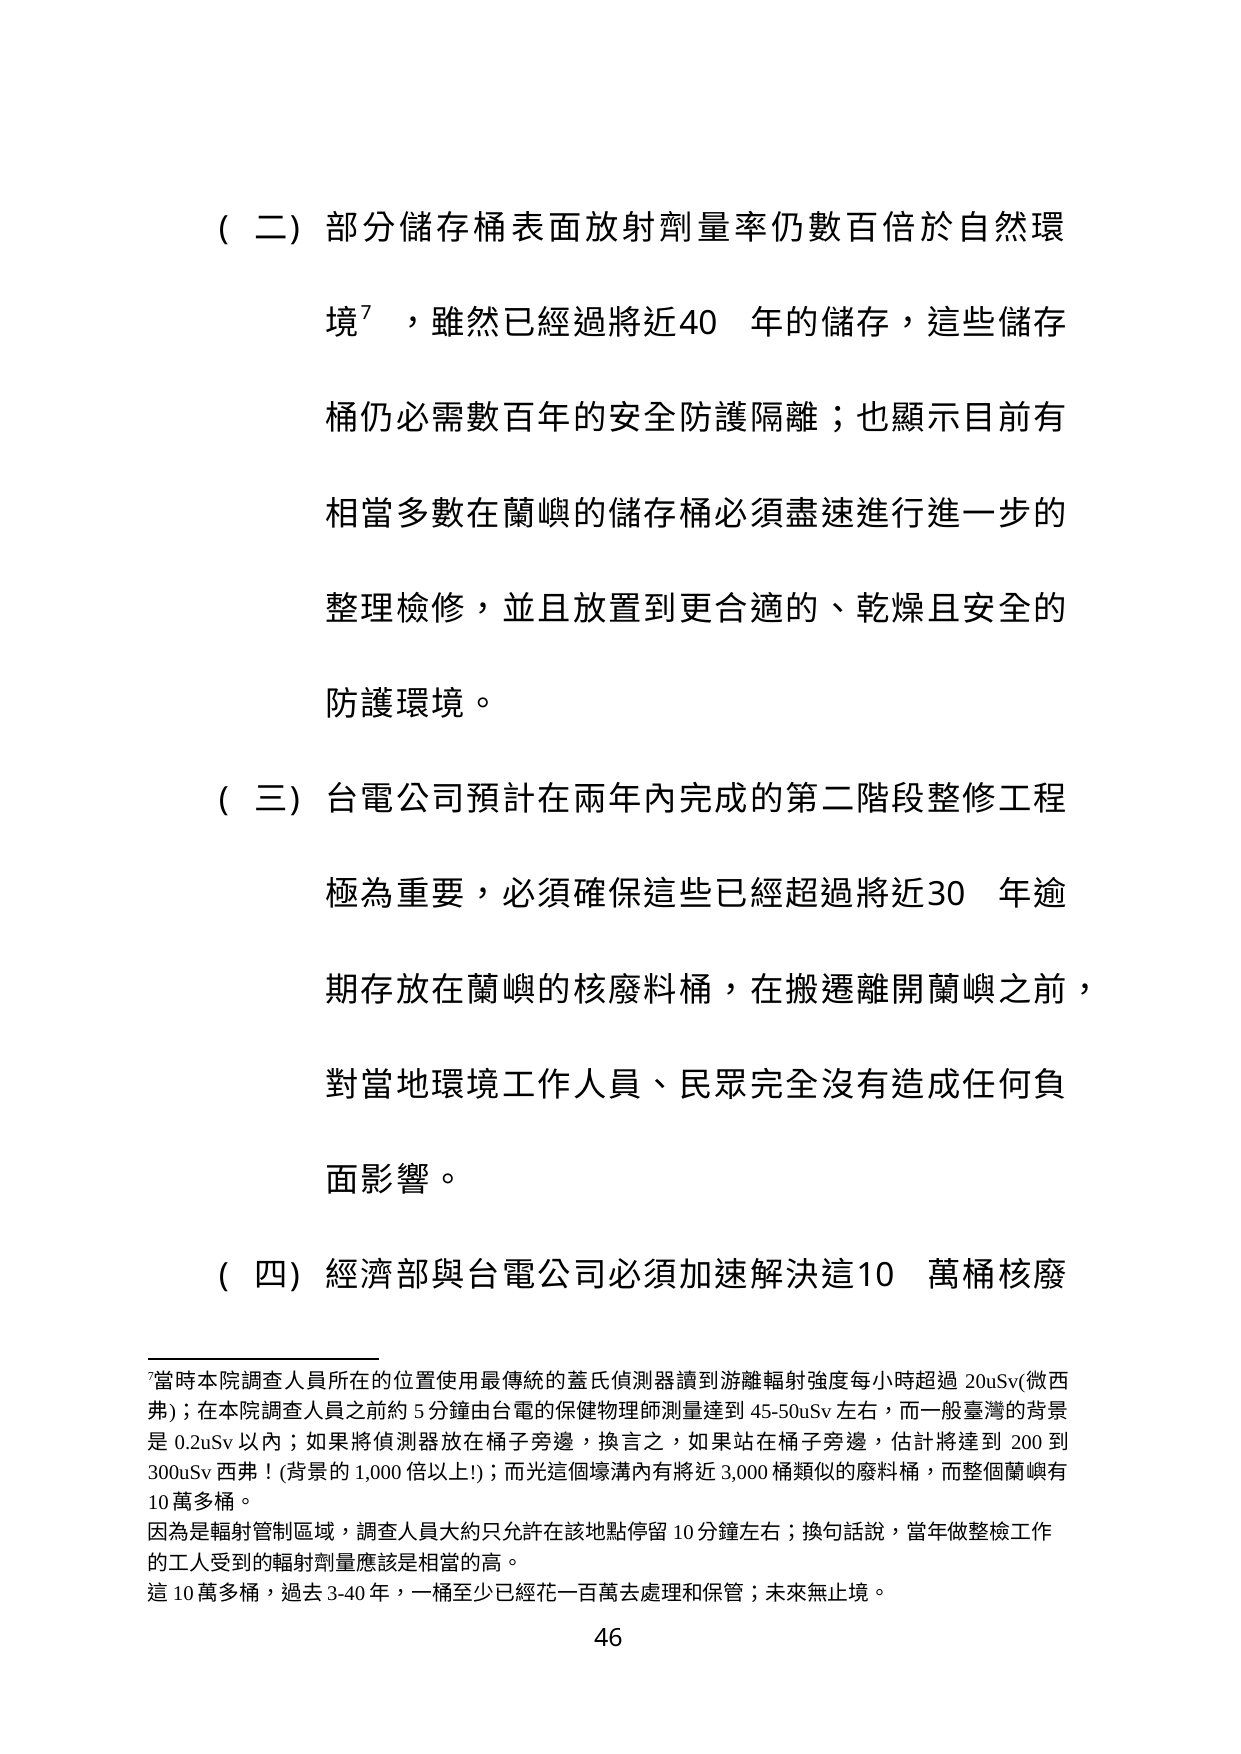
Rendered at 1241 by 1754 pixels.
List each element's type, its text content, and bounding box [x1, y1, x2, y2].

subtitle 部分儲存桶表面放射劑量率仍數百倍於自然環境，雖然已經過將近40年的儲存，這些儲存桶仍必需數百年的安全防護隔離；也顯示目前有相當多數在蘭嶼的儲存桶必須盡速進行進一步的整理檢修，並且放置到更合適的、乾燥且安全的防護環境。 [219, 177, 1069, 748]
subtitle 經濟部與台電公司必須加速解決這10萬桶核廢物的問題(包含儲存桶品質及儲存溝結構之完整性、使用年限、測試、補強等)，而原能會也應盡快督責台電公司確保蘭嶼民眾與環境的安全。 [219, 1224, 1069, 1320]
subtitle 台電公司預計在兩年內完成的第二階段整修工程極為重要，必須確保這些已經超過將近30年逾期存放在蘭嶼的核廢料桶，在搬遷離開蘭嶼之前，對當地環境工作人員、民眾完全沒有造成任何負面影響。 [219, 748, 1069, 1224]
